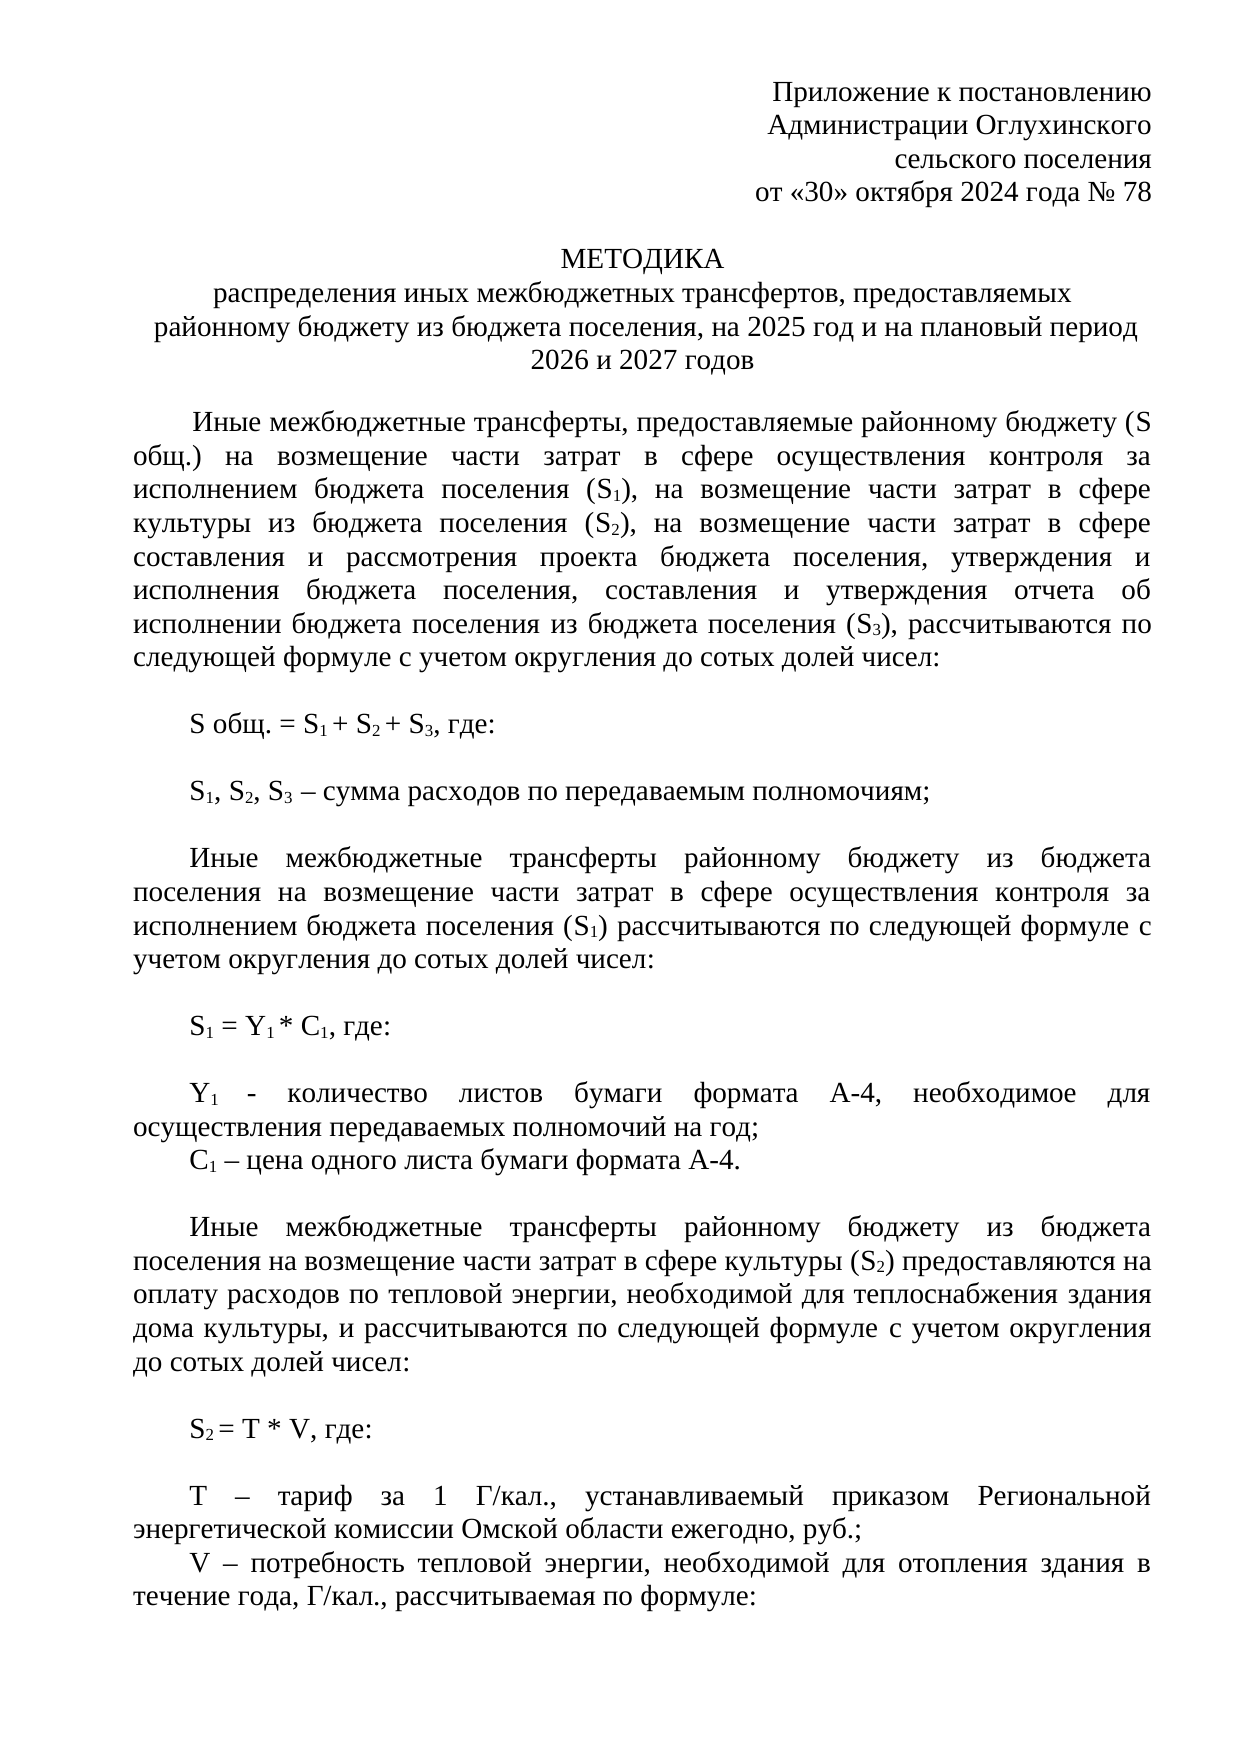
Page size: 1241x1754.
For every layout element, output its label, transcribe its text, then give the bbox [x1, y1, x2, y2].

text С1 – цена одного листа бумаги формата А-4. [133, 1142, 1152, 1176]
title от «30» октября 2024 года № 78 [133, 174, 1152, 208]
text Т – тариф за 1 Г/кал., устанавливаемый приказом Региональной энергетической комиссии Омской области ежегодно, руб.; [133, 1478, 1152, 1545]
text районному бюджету из бюджета поселения, на 2025 год и на плановый период 2026 и 2027 годов [133, 309, 1152, 376]
text S общ. = S1 + S2 + S3, где: [133, 706, 1152, 740]
text S1 = Y1 * С1, где: [133, 1008, 1152, 1042]
text V – потребность тепловой энергии, необходимой для отопления здания в течение года, Г/кал., рассчитываемая по формуле: [133, 1545, 1152, 1612]
text Иные межбюджетные трансферты районному бюджету из бюджета поселения на возмещение части затрат в сфере осуществления контроля за исполнением бюджета поселения (S1) рассчитываются по следующей формуле с учетом округления до сотых долей чисел: [133, 841, 1152, 975]
text Y1 - количество листов бумаги формата А-4, необходимое для осуществления передаваемых полномочий на год; [133, 1075, 1152, 1142]
text сельского поселения [133, 141, 1152, 174]
text S1, S2, S3 – сумма расходов по передаваемым полномочиям; [133, 773, 1152, 807]
text Приложение к постановлению Администрации Оглухинского [133, 74, 1152, 141]
text S2 = Т * V, где: [133, 1411, 1152, 1444]
text МЕТОДИКА [133, 242, 1152, 275]
text Иные межбюджетные трансферты, предоставляемые районному бюджету (S общ.) на возмещение части затрат в сфере осуществления контроля за исполнением бюджета поселения (S1), на возмещение части затрат в сфере культуры из бюджета поселения (S2), на возмещение части затрат в сфере составления и рассмотрения проекта бюджета поселения, утверждения и исполнения бюджета поселения, составления и утверждения отчета об исполнении бюджета поселения из бюджета поселения (S3), рассчитываются по следующей формуле с учетом округления до сотых долей чисел: [133, 404, 1152, 673]
text Иные межбюджетные трансферты районному бюджету из бюджета поселения на возмещение части затрат в сфере культуры (S2) предоставляются на оплату расходов по тепловой энергии, необходимой для теплоснабжения здания дома культуры, и рассчитываются по следующей формуле с учетом округления до сотых долей чисел: [133, 1209, 1152, 1377]
text распределения иных межбюджетных трансфертов, предоставляемых [133, 275, 1152, 309]
